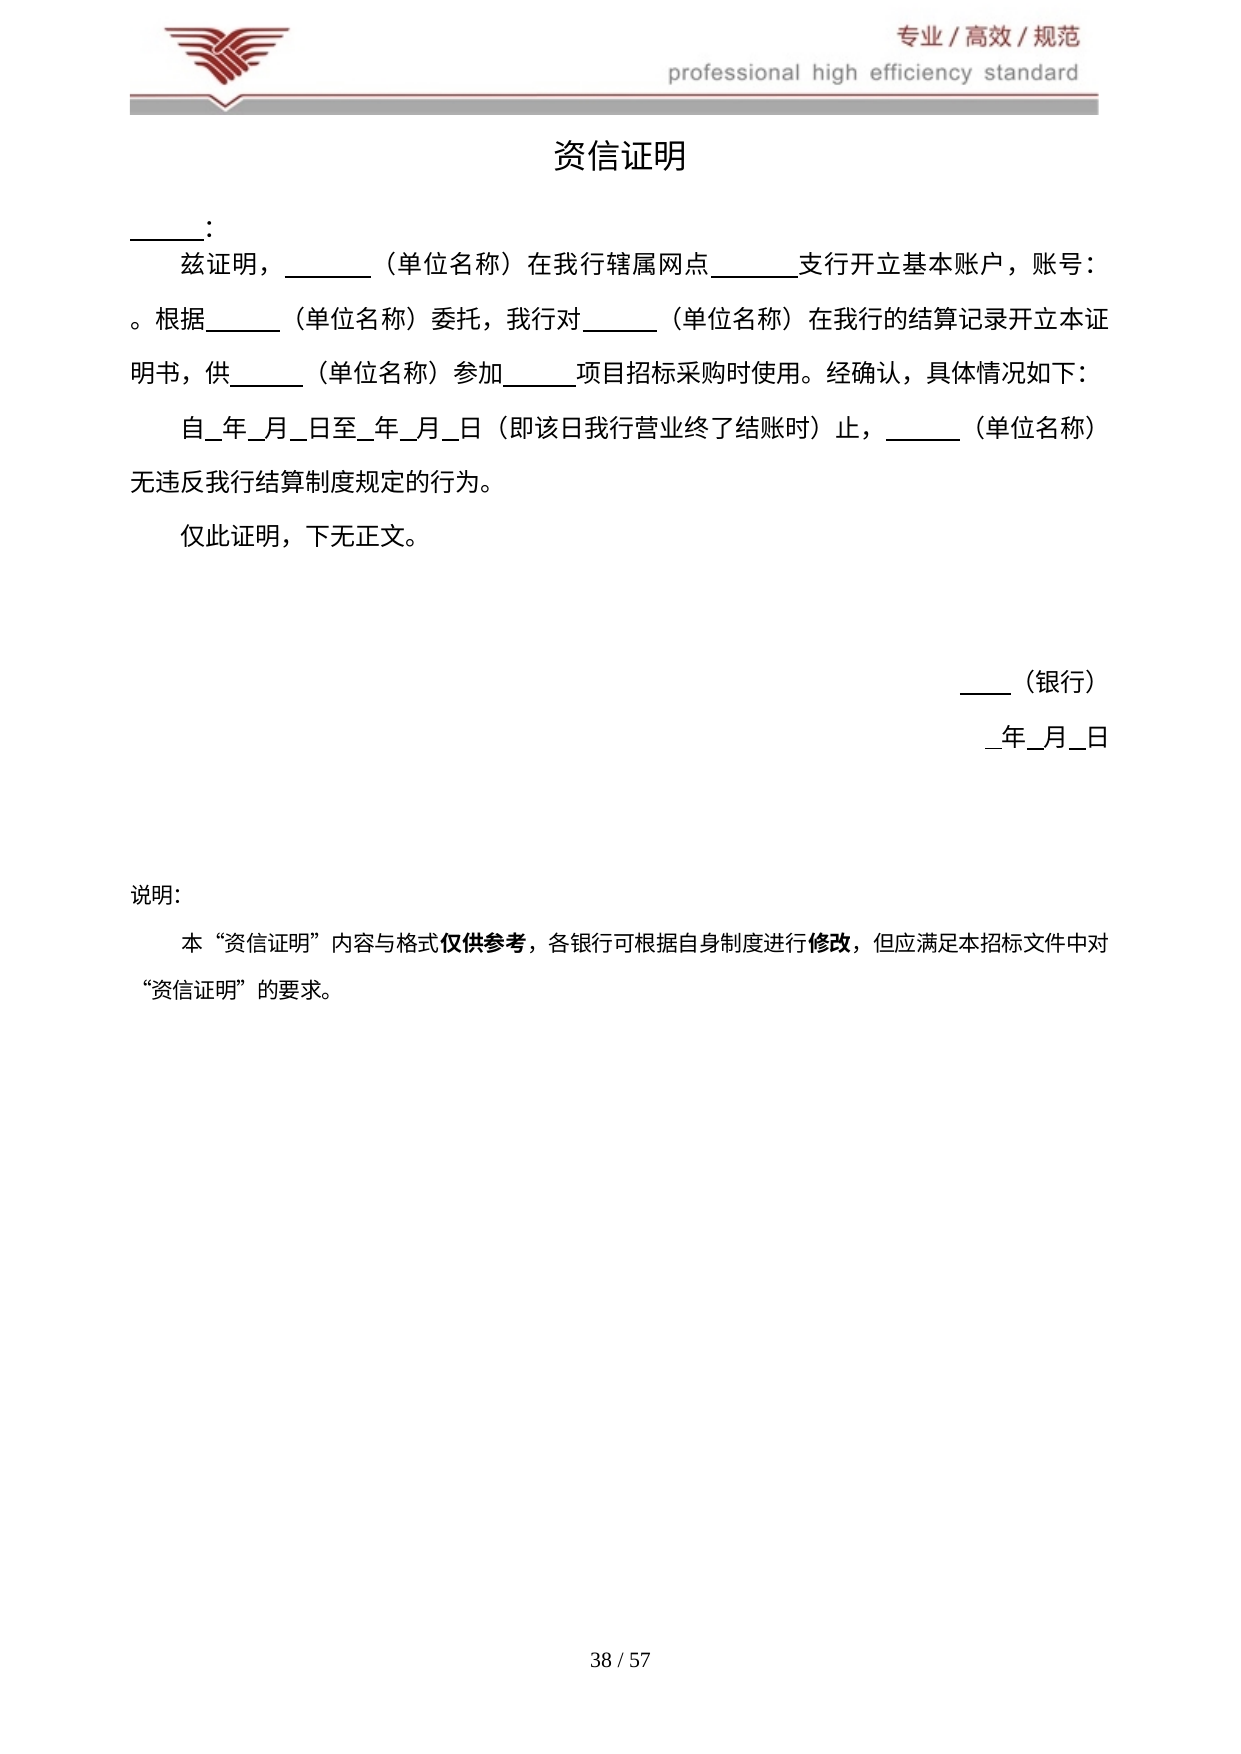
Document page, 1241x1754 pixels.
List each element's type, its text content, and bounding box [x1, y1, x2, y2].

text ： [130, 209, 1110, 245]
picture [129, 3, 1099, 115]
text 兹证明， （单位名称）在我行辖属网点 支行开立基本账户，账号： 。根据 （单位名称）委托，我行对 （单位名称）在我行的结算记录开立本证明书，供 （单位名称）参加 项目招标采购时使用。经确认，具体情况如下： [130, 245, 1110, 390]
text 资信证明 [130, 130, 1110, 178]
text 自 年 月 日至 年 月 日（即该日我行营业终了结账时）止， （单位名称）无违反我行结算制度规定的行为。 [130, 408, 1110, 499]
text 仅此证明，下无正文。 [130, 517, 1110, 553]
text 本“资信证明”内容与格式仅供参考，各银行可根据自身制度进行修改，但应满足本招标文件中对“资信证明”的要求。 [130, 926, 1110, 1005]
text 说明： [130, 878, 1110, 910]
text （银行） [130, 663, 1110, 699]
text 年 月 日 [130, 717, 1110, 753]
